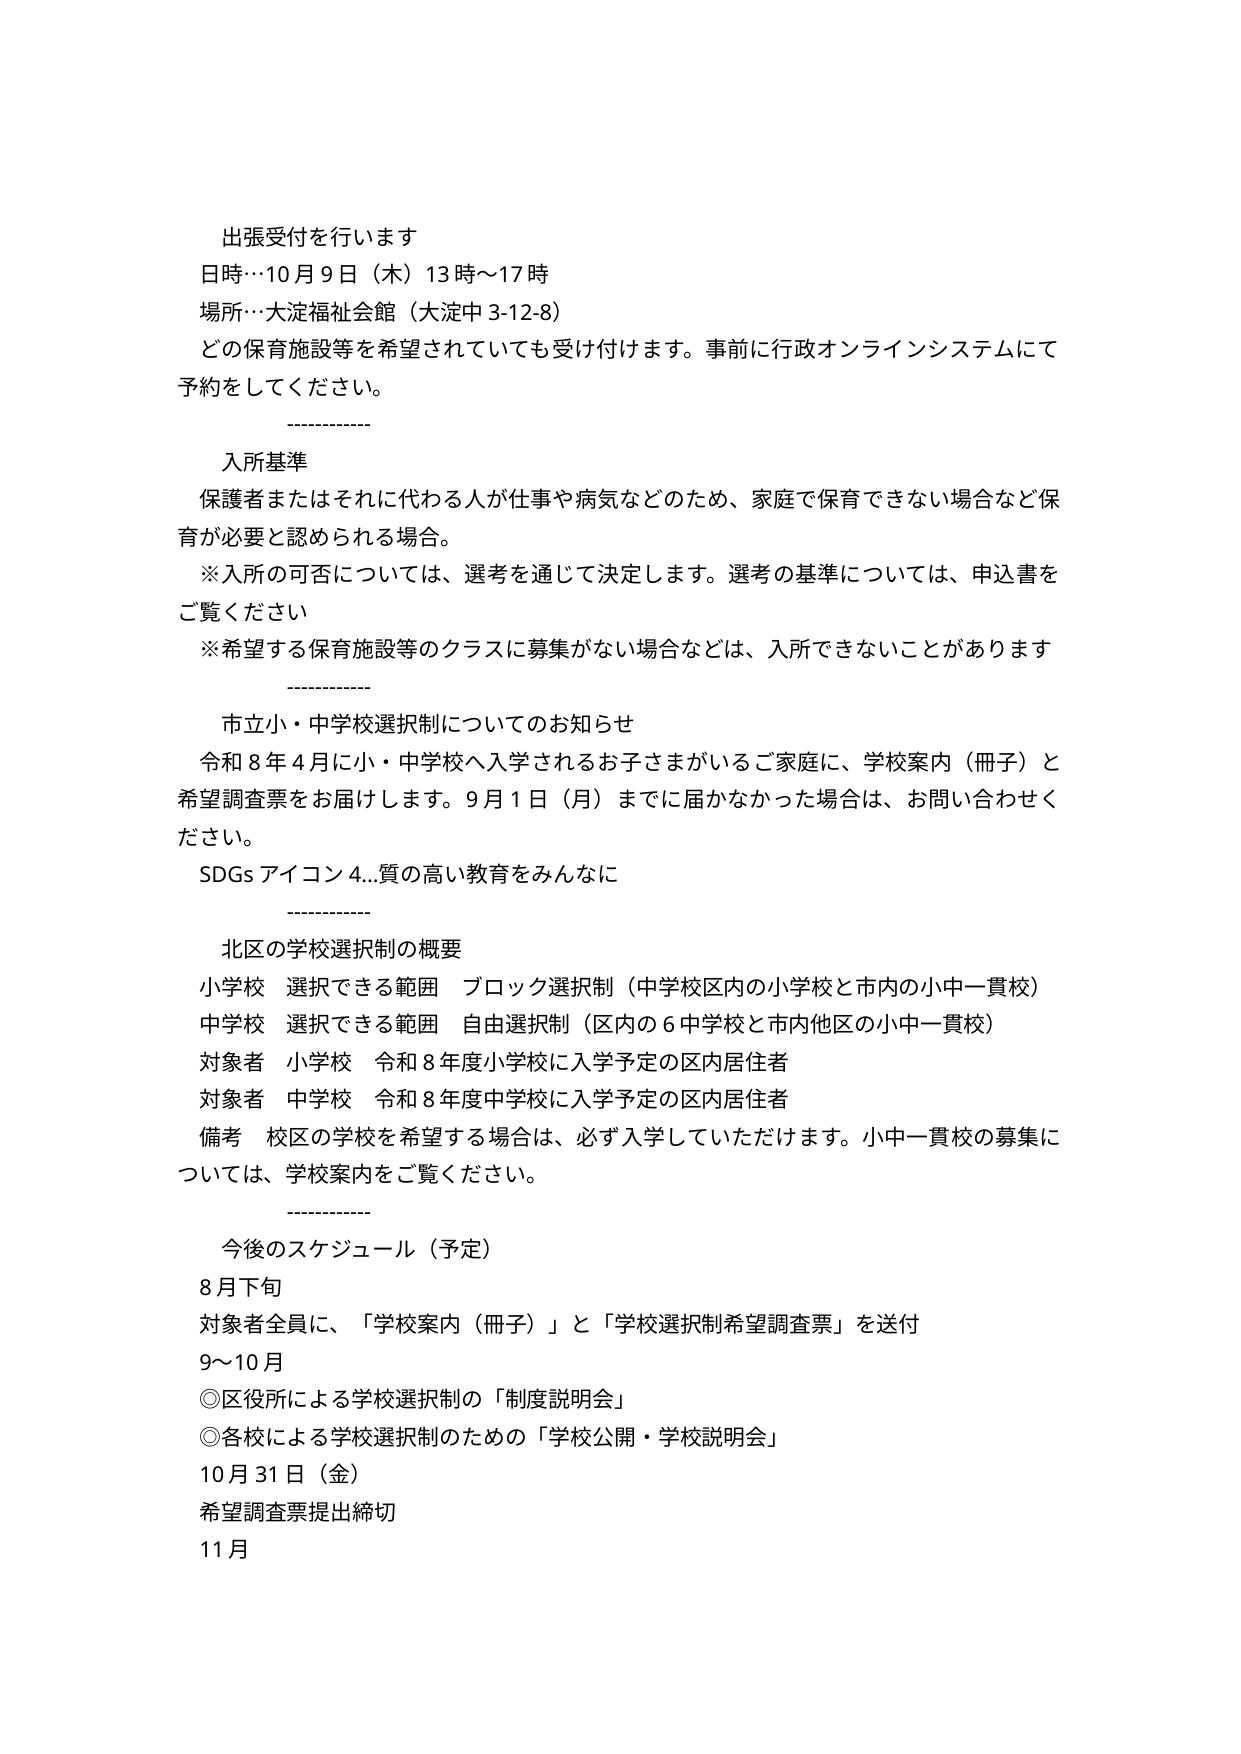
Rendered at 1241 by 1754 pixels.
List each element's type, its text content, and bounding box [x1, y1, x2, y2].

text 対象者 小学校 令和8年度小学校に入学予定の区内居住者 [177, 1042, 1063, 1079]
text 令和8年4月に小・中学校へ入学されるお子さまがいるご家庭に、学校案内（冊子）と希望調査票をお届けします。9月1日（月）までに届かなかった場合は、お問い合わせください。 [177, 742, 1063, 854]
text 北区の学校選択制の概要 [177, 929, 1063, 967]
text ------------ [177, 892, 1063, 929]
text 入所基準 [177, 442, 1063, 479]
text ------------ [177, 667, 1063, 704]
text 場所…大淀福祉会館（大淀中3-12-8） [177, 292, 1063, 329]
text 希望調査票提出締切 [177, 1492, 1063, 1529]
text 小学校 選択できる範囲 ブロック選択制（中学校区内の小学校と市内の小中一貫校） [177, 967, 1063, 1004]
text ◎各校による学校選択制のための「学校公開・学校説明会」 [177, 1417, 1063, 1454]
text 中学校 選択できる範囲 自由選択制（区内の6中学校と市内他区の小中一貫校） [177, 1004, 1063, 1042]
text 対象者全員に、「学校案内（冊子）」と「学校選択制希望調査票」を送付 [177, 1304, 1063, 1342]
text ※希望する保育施設等のクラスに募集がない場合などは、入所できないことがあります [177, 629, 1063, 667]
text 出張受付を行います [177, 217, 1063, 254]
text 今後のスケジュール（予定） [177, 1229, 1063, 1267]
text どの保育施設等を希望されていても受け付けます。事前に行政オンラインシステムにて予約をしてください。 [177, 329, 1063, 404]
text 対象者 中学校 令和8年度中学校に入学予定の区内居住者 [177, 1079, 1063, 1117]
text 市立小・中学校選択制についてのお知らせ [177, 704, 1063, 742]
text 11月 [177, 1529, 1063, 1567]
text 10月31日（金） [177, 1454, 1063, 1492]
text 保護者またはそれに代わる人が仕事や病気などのため、家庭で保育できない場合など保育が必要と認められる場合。 [177, 479, 1063, 554]
text SDGsアイコン4…質の高い教育をみんなに [177, 854, 1063, 892]
text 備考 校区の学校を希望する場合は、必ず入学していただけます。小中一貫校の募集については、学校案内をご覧ください。 [177, 1117, 1063, 1192]
text ※入所の可否については、選考を通じて決定します。選考の基準については、申込書をご覧ください [177, 554, 1063, 629]
text ------------ [177, 1192, 1063, 1229]
text 8月下旬 [177, 1267, 1063, 1304]
text 9～10月 [177, 1342, 1063, 1379]
text ------------ [177, 404, 1063, 442]
text ◎区役所による学校選択制の「制度説明会」 [177, 1379, 1063, 1417]
text 日時…10月9日（木）13時～17時 [177, 254, 1063, 292]
